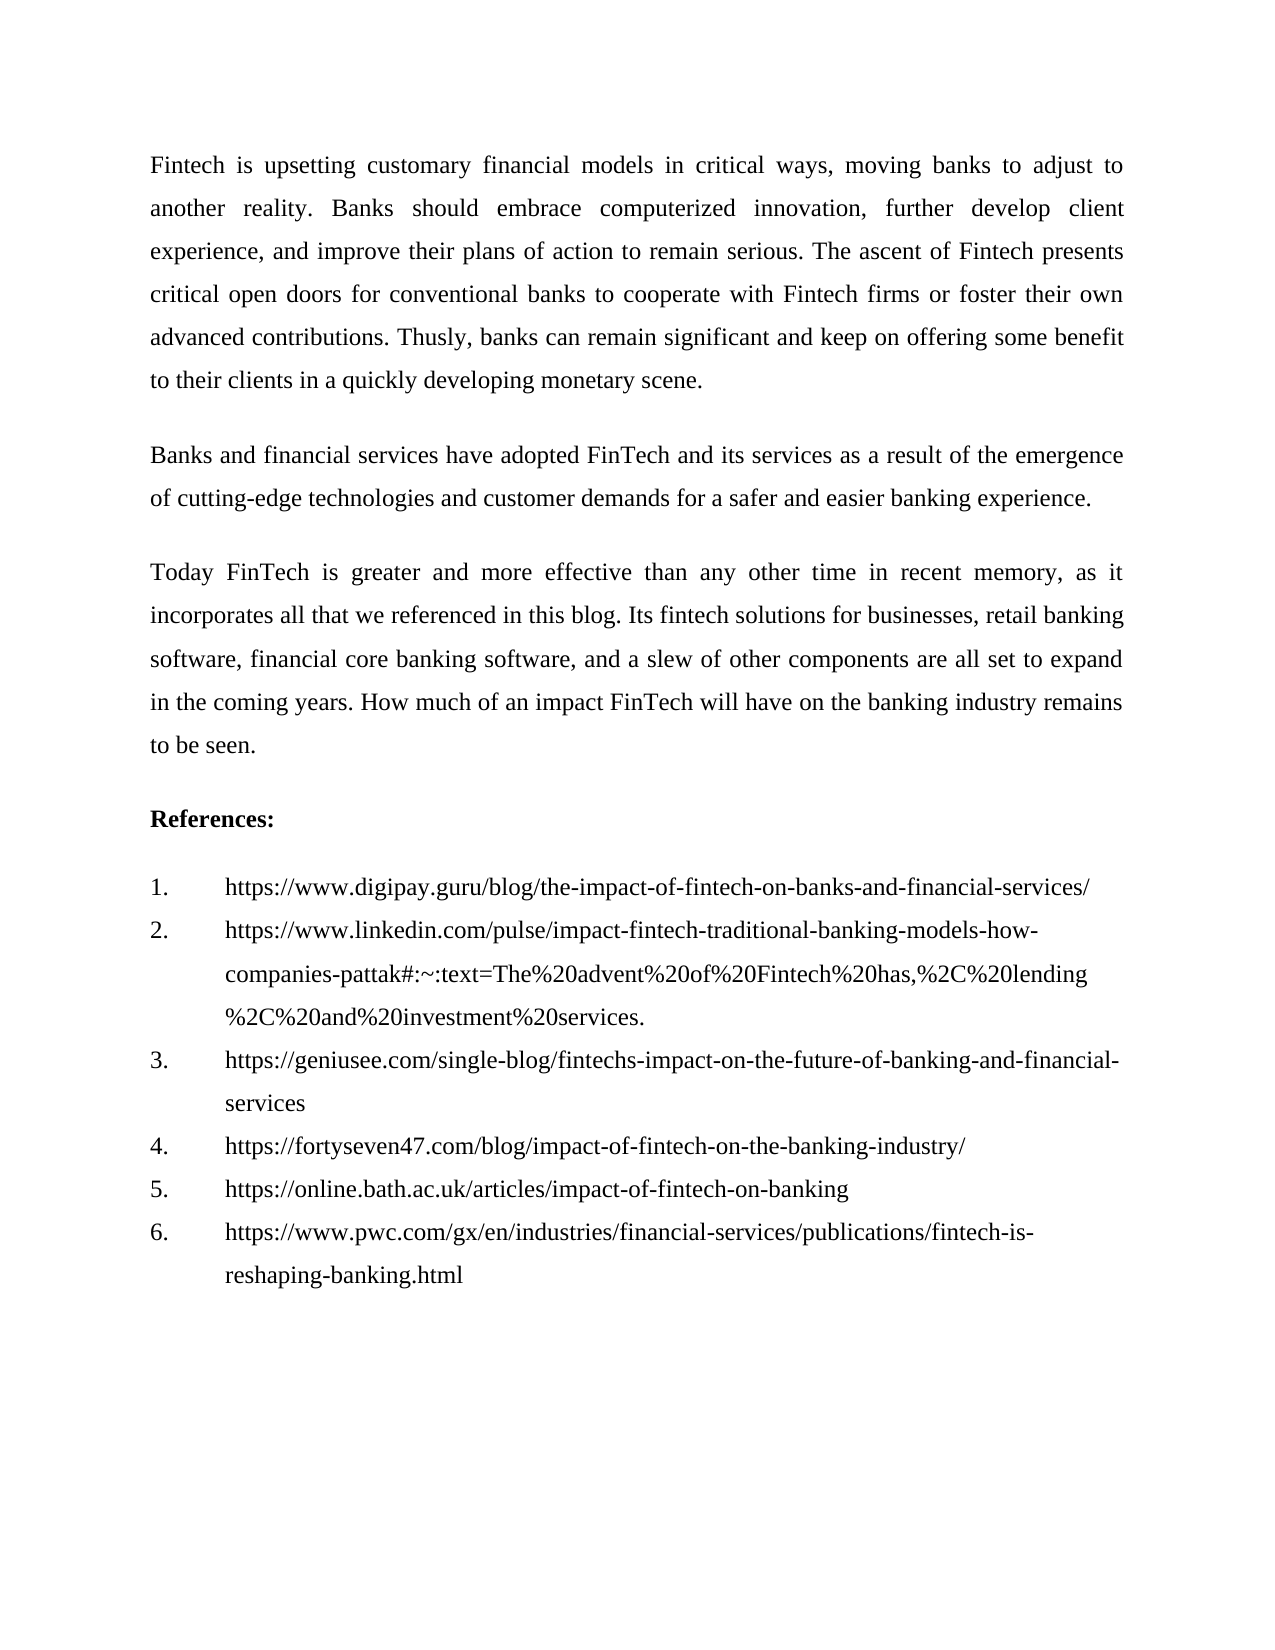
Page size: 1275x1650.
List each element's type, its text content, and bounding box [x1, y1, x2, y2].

text Today FinTech is greater and more effective than any other time in recent memory, as it incorporates all that we referenced in this blog. Its fintech solutions for businesses, retail banking software, financial core banking software, and a slew of other components are all set to expand in the coming years. How much of an impact FinTech will have on the banking industry remains to be seen. [150, 557, 1125, 759]
list https://www.pwc.com/gx/en/industries/financial-services/publications/fintech-is-reshaping-banking.html [150, 1217, 1125, 1289]
text Banks and financial services have adopted FinTech and its services as a result of the emergence of cutting-edge technologies and customer demands for a safer and easier banking experience. [150, 440, 1125, 512]
list https://www.digipay.guru/blog/the-impact-of-fintech-on-banks-and-financial-services/ [150, 872, 1125, 901]
list https://geniusee.com/single-blog/fintechs-impact-on-the-future-of-banking-and-financial-services [150, 1045, 1125, 1117]
list https://www.linkedin.com/pulse/impact-fintech-traditional-banking-models-how-companies-pattak#:~:text=The%20advent%20of%20Fintech%20has,%2C%20lending%2C%20and%20investment%20services. [150, 916, 1125, 1031]
text Fintech is upsetting customary financial models in critical ways, moving banks to adjust to another reality. Banks should embrace computerized innovation, further develop client experience, and improve their plans of action to remain serious. The ascent of Fintech presents critical open doors for conventional banks to cooperate with Fintech firms or foster their own advanced contributions. Thusly, banks can remain significant and keep on offering some benefit to their clients in a quickly developing monetary scene. [150, 150, 1125, 394]
list https://fortyseven47.com/blog/impact-of-fintech-on-the-banking-industry/ [150, 1131, 1125, 1160]
text References: [150, 804, 1125, 833]
list https://online.bath.ac.uk/articles/impact-of-fintech-on-banking [150, 1174, 1125, 1203]
